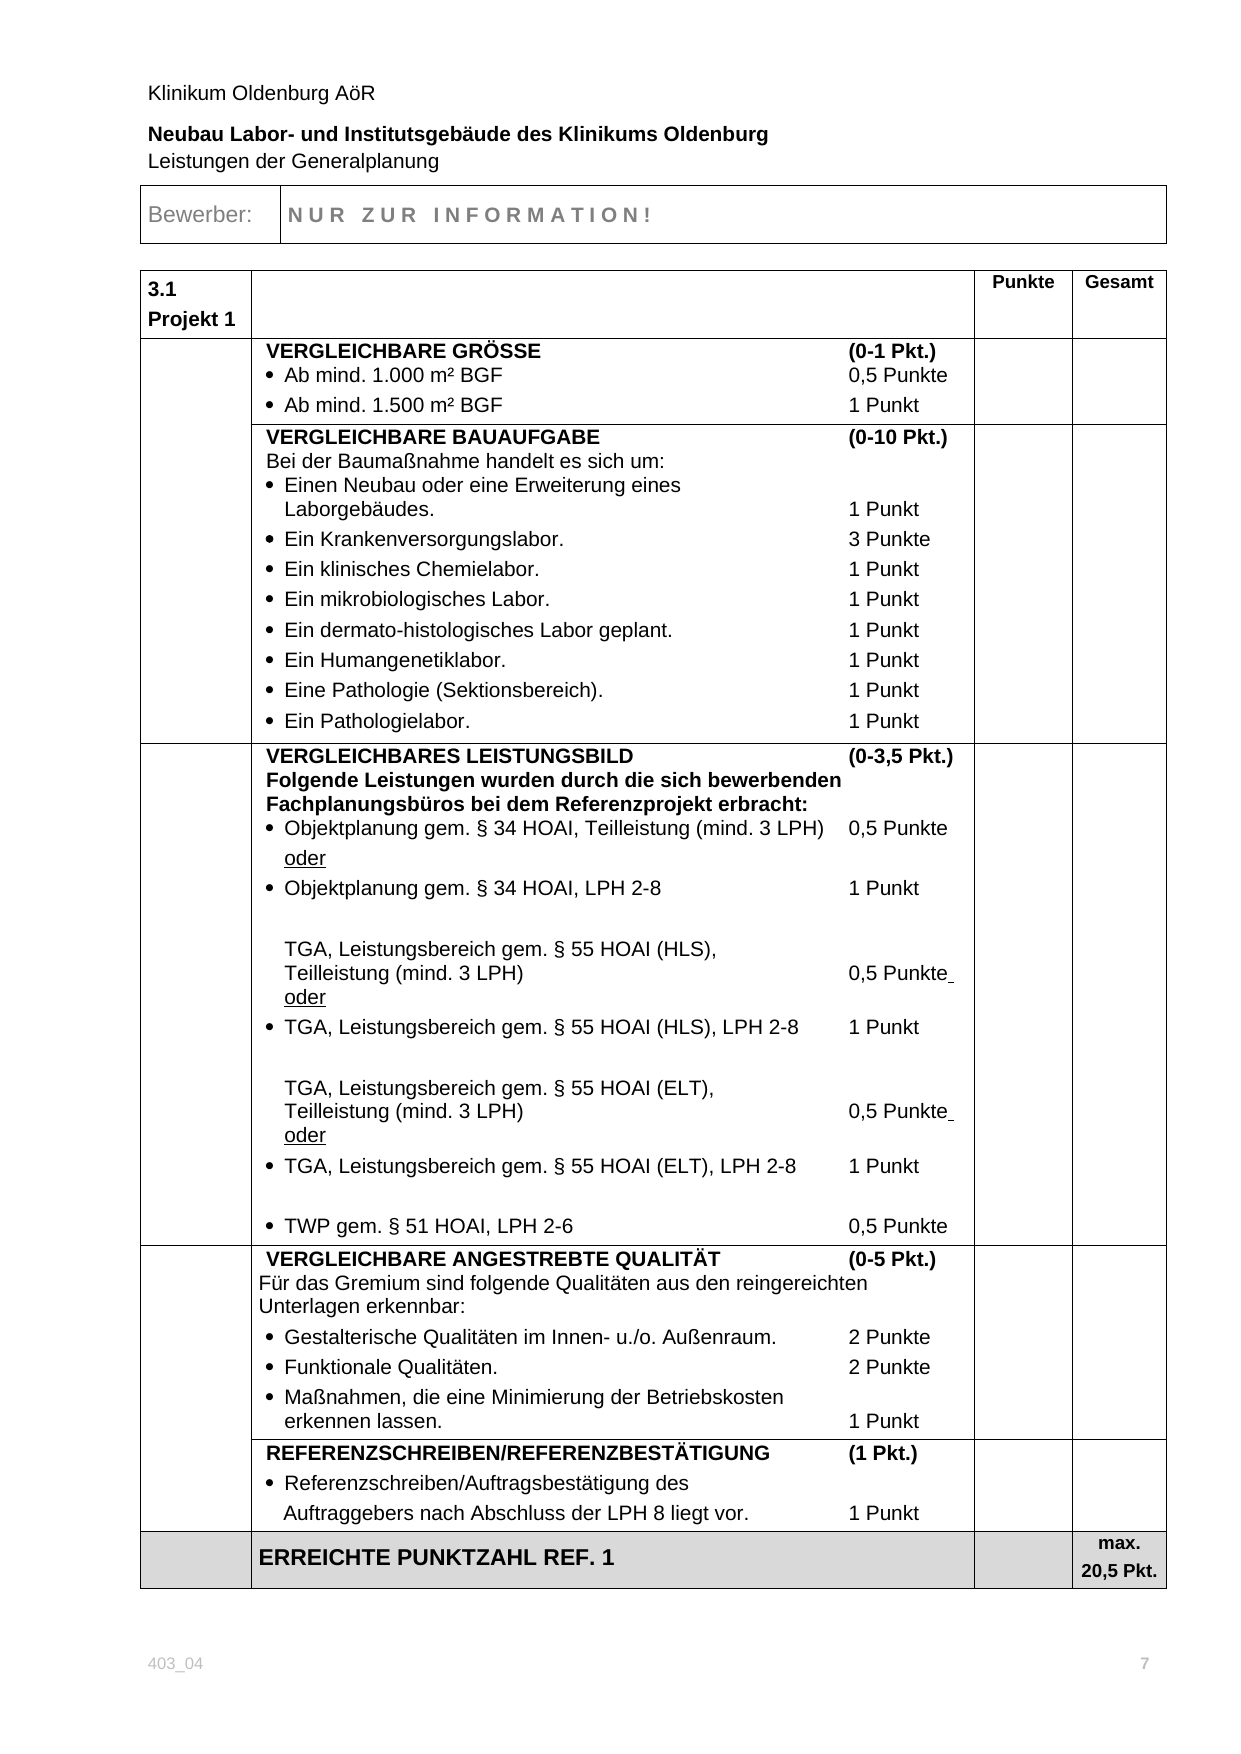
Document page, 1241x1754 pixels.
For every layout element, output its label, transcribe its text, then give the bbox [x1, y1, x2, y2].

table_cell [141, 1246, 251, 1531]
table_cell [975, 339, 1072, 423]
table_cell VERGLEICHBARES LEISTUNGSBILD (0-3,5 Pkt.) Folgende Leistungen wurden durch die sich bewerbenden Fachplanungsbüros bei dem Referenzprojekt erbracht: Objektplanung gem. § 34 HOAI, Teilleistung (mind. 3 LPH) 0,5 Punkte oder Objektplanung gem. § 34 HOAI, LPH 2-8 1 Punkt TGA, Leistungsbereich gem. § 55 HOAI (HLS), Teilleistung (mind. 3 LPH) 0,5 Punkte oder TGA, Leistungsbereich gem. § 55 HOAI (HLS), LPH 2-8 1 Punkt TGA, Leistungsbereich gem. § 55 HOAI (ELT), Teilleistung (mind. 3 LPH) 0,5 Punkte oder TGA, Leistungsbereich gem. § 55 HOAI (ELT), LPH 2-8 1 Punkt TWP gem. § 51 HOAI, LPH 2-6 0,5 Punkte [252, 744, 974, 1245]
table_cell VERGLEICHBARE BAUAUFGABE (0-10 Pkt.) Bei der Baumaßnahme handelt es sich um: Einen Neubau oder eine Erweiterung eines Laborgebäudes. 1 Punkt Ein Krankenversorgungslabor. 3 Punkte Ein klinisches Chemielabor. 1 Punkt Ein mikrobiologisches Labor. 1 Punkt Ein dermato-histologisches Labor geplant. 1 Punkt Ein Humangenetiklabor. 1 Punkt Eine Pathologie (Sektionsbereich). 1 Punkt Ein Pathologielabor. 1 Punkt [252, 425, 974, 743]
table_cell [141, 744, 251, 1245]
table_header 3.1 Projekt 1 [141, 271, 251, 337]
table_cell REFERENZSCHREIBEN/REFERENZBESTÄTIGUNG (1 Pkt.) Referenzschreiben/Auftragsbestätigung des Auftraggebers nach Abschluss der LPH 8 liegt vor. 1 Punkt [252, 1440, 974, 1531]
table_cell [975, 1246, 1072, 1439]
table_cell [975, 425, 1072, 743]
table_cell [975, 744, 1072, 1245]
table_cell [141, 1532, 251, 1588]
table_cell [1073, 1246, 1166, 1439]
table_cell VERGLEICHBARE ANGESTREBTE QUALITÄT (0-5 Pkt.) Für das Gremium sind folgende Qualitäten aus den reingereichten Unterlagen erkennbar: Gestalterische Qualitäten im Innen- u./o. Außenraum. 2 Punkte Funktionale Qualitäten. 2 Punkte Maßnahmen, die eine Minimierung der Betriebskosten erkennen lassen. 1 Punkt [252, 1246, 974, 1439]
table_cell VERGLEICHBARE GRÖSSE (0-1 Pkt.) Ab mind. 1.000 m² BGF 0,5 Punkte Ab mind. 1.500 m² BGF 1 Punkt [252, 339, 974, 423]
table_cell [1073, 744, 1166, 1245]
table_cell [141, 339, 251, 743]
table_cell [1073, 425, 1166, 743]
table_cell [1073, 1440, 1166, 1531]
table_cell ERREICHTE PUNKTZAHL REF. 1 [252, 1532, 974, 1588]
table_header [252, 271, 974, 337]
table_cell [1073, 339, 1166, 423]
table_cell [975, 1532, 1072, 1588]
table_header Gesamt [1073, 271, 1166, 337]
table_header Punkte [975, 271, 1072, 337]
table_cell max. 20,5 Pkt. [1073, 1532, 1166, 1588]
table_cell [975, 1440, 1072, 1531]
